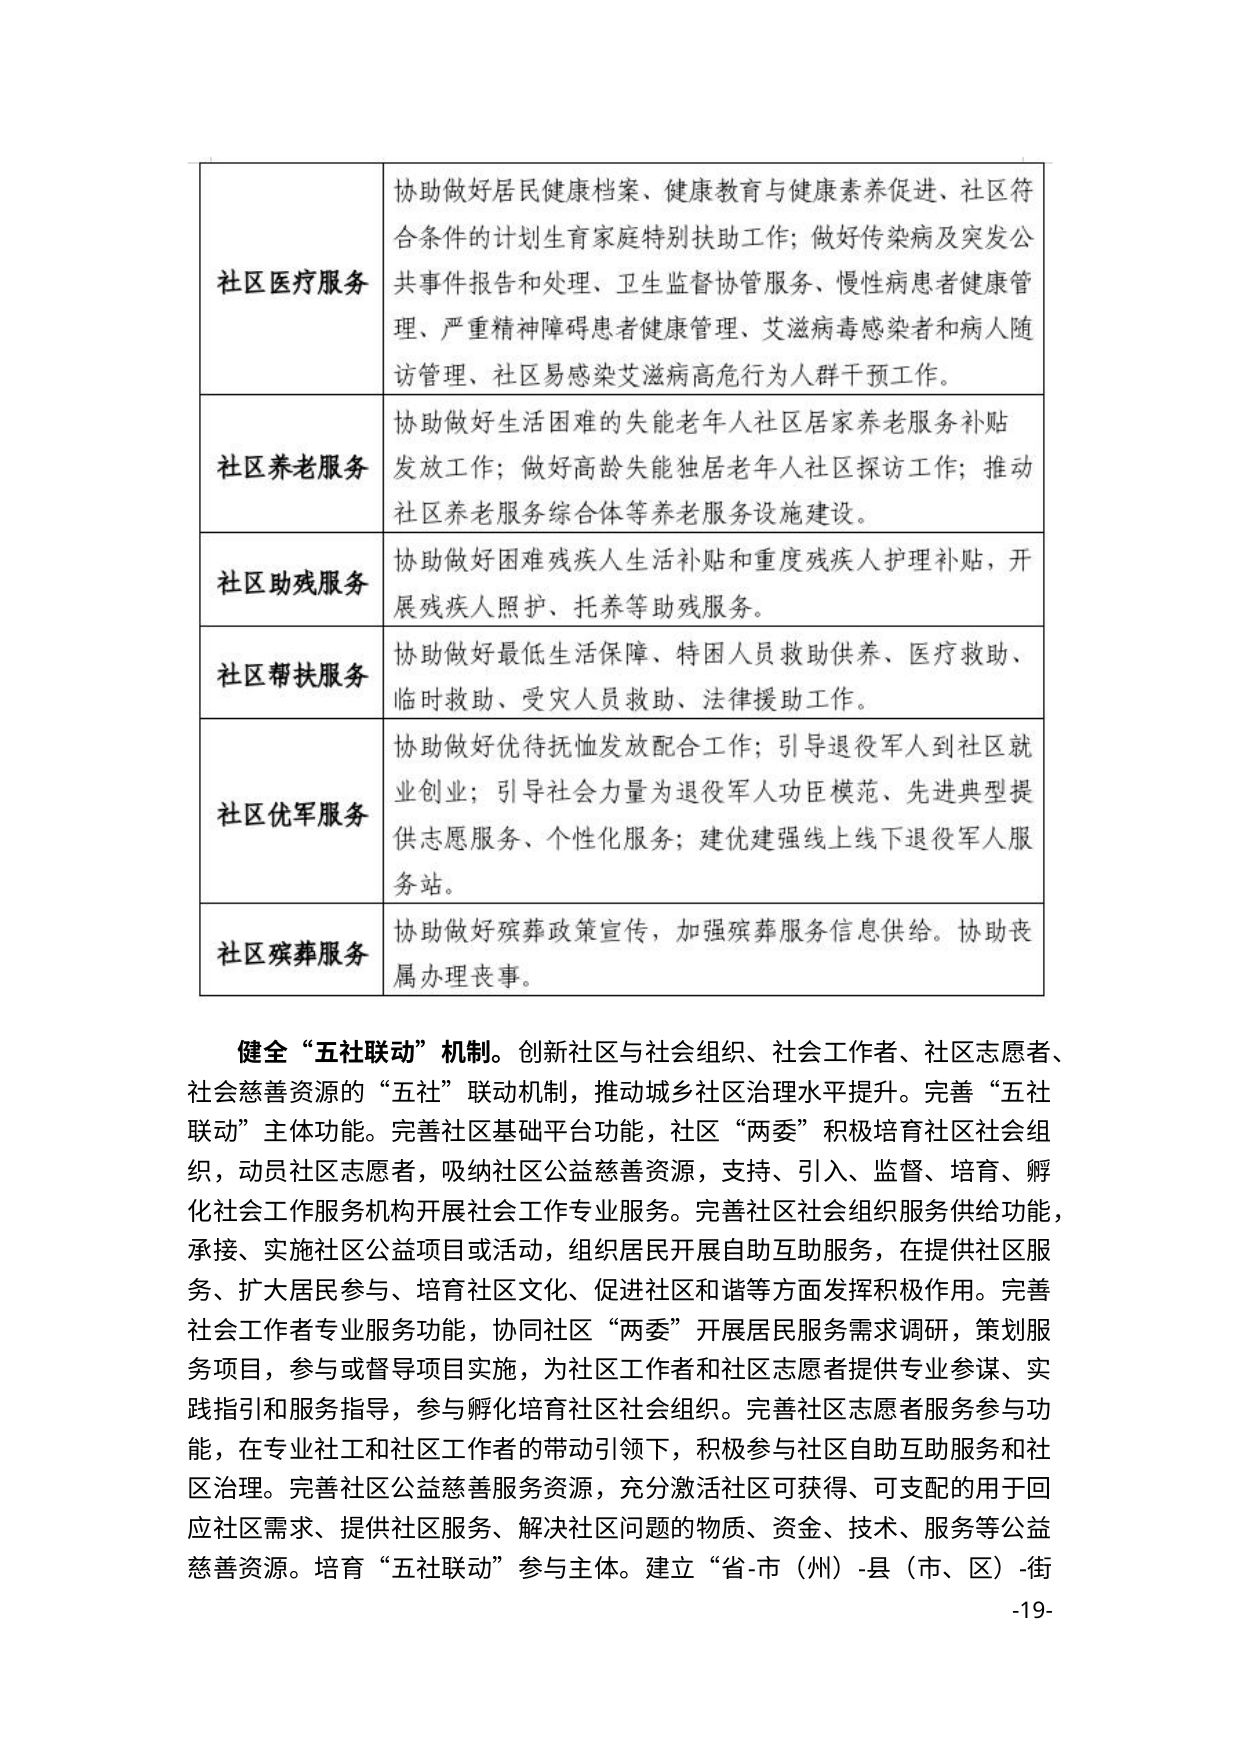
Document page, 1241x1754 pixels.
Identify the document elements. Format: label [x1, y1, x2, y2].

text [187, 1031, 1053, 1586]
picture [187, 157, 1053, 1002]
